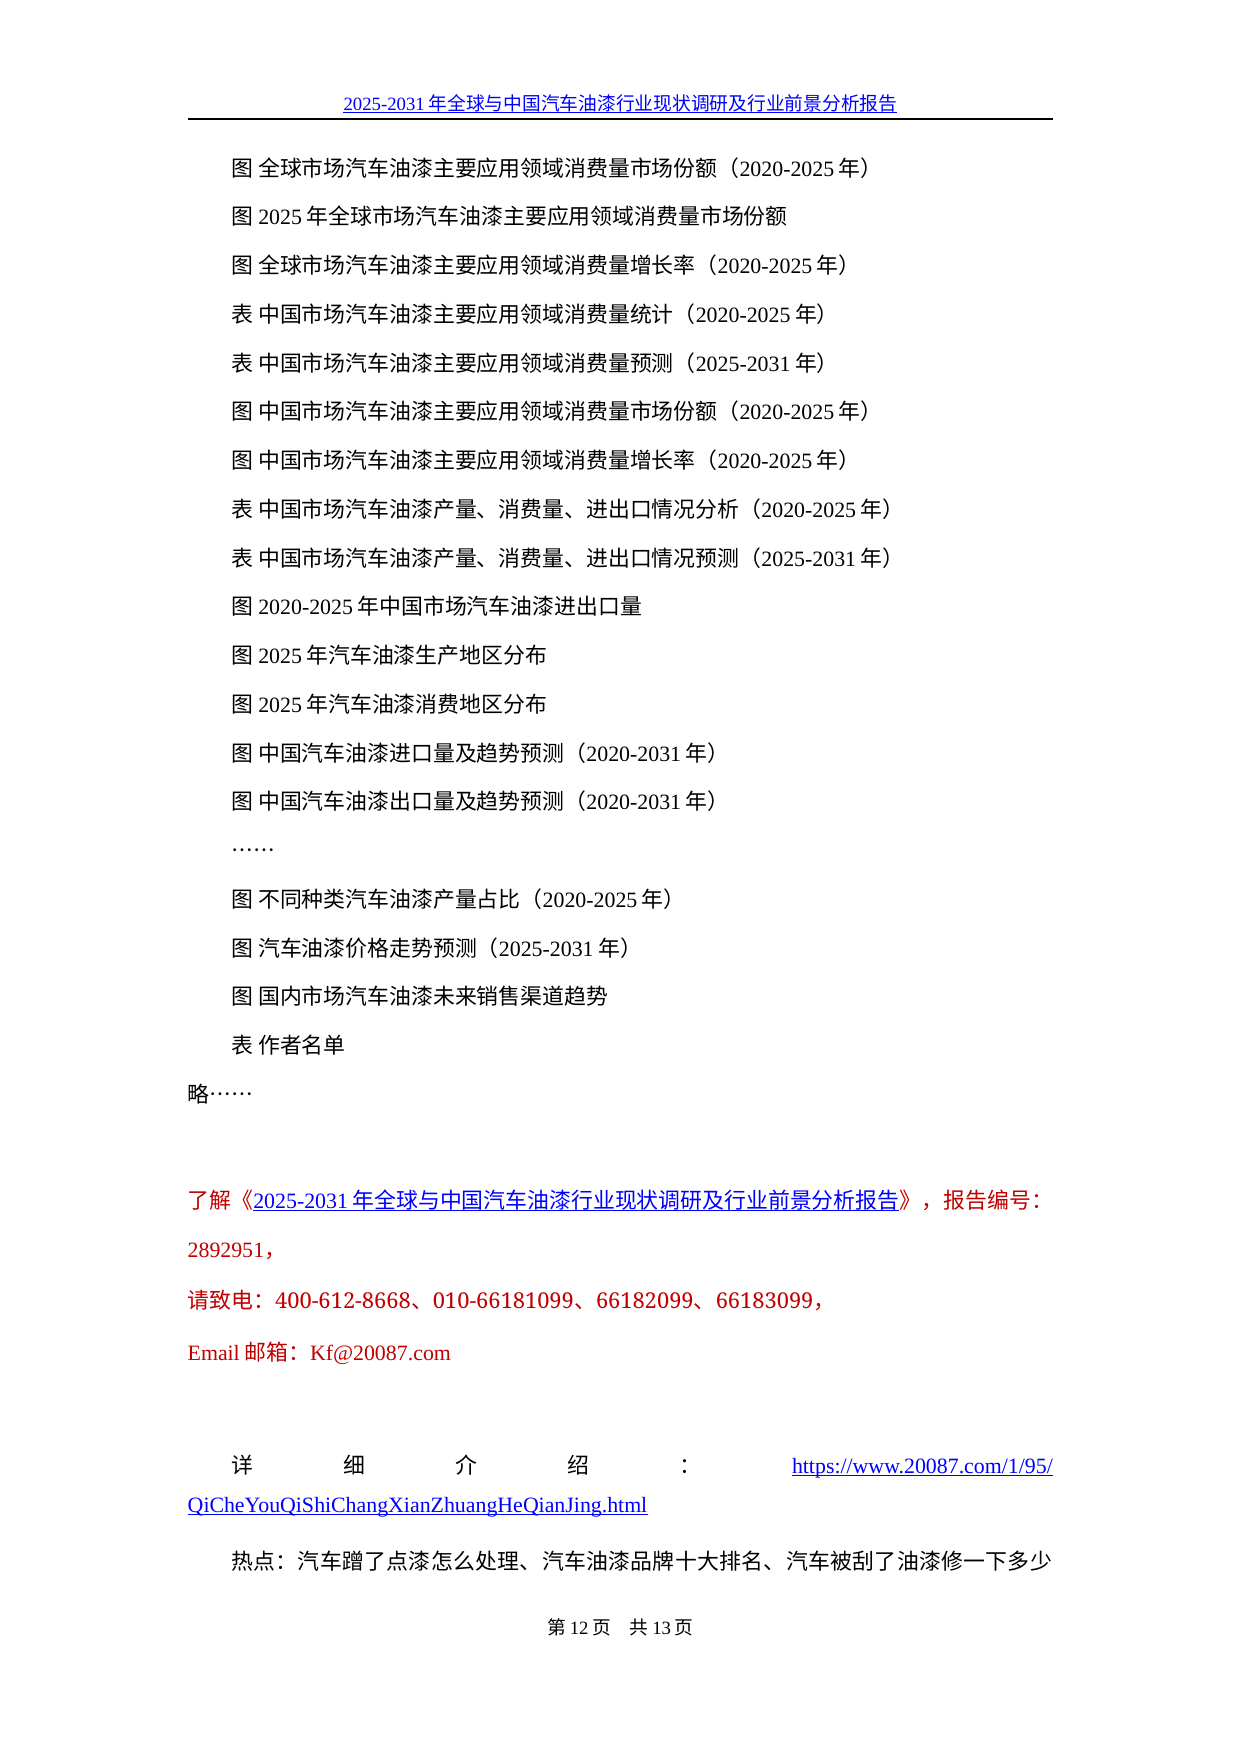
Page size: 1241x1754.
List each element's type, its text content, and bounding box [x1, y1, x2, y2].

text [187, 1543, 1053, 1576]
text 请致电：400-612-8668、010-66181099、66182099、66183099， [187, 1283, 1053, 1316]
text 详细介绍：https://www.20087.com/1/95/QiCheYouQiShiChangXianZhuangHeQianJing.html [187, 1448, 1053, 1521]
text 了解《2025-2031年全球与中国汽车油漆行业现状调研及行业前景分析报告》，报告编号：2892951， [187, 1183, 1053, 1264]
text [187, 150, 1053, 1109]
text Email邮箱：Kf@20087.com [187, 1335, 1053, 1367]
